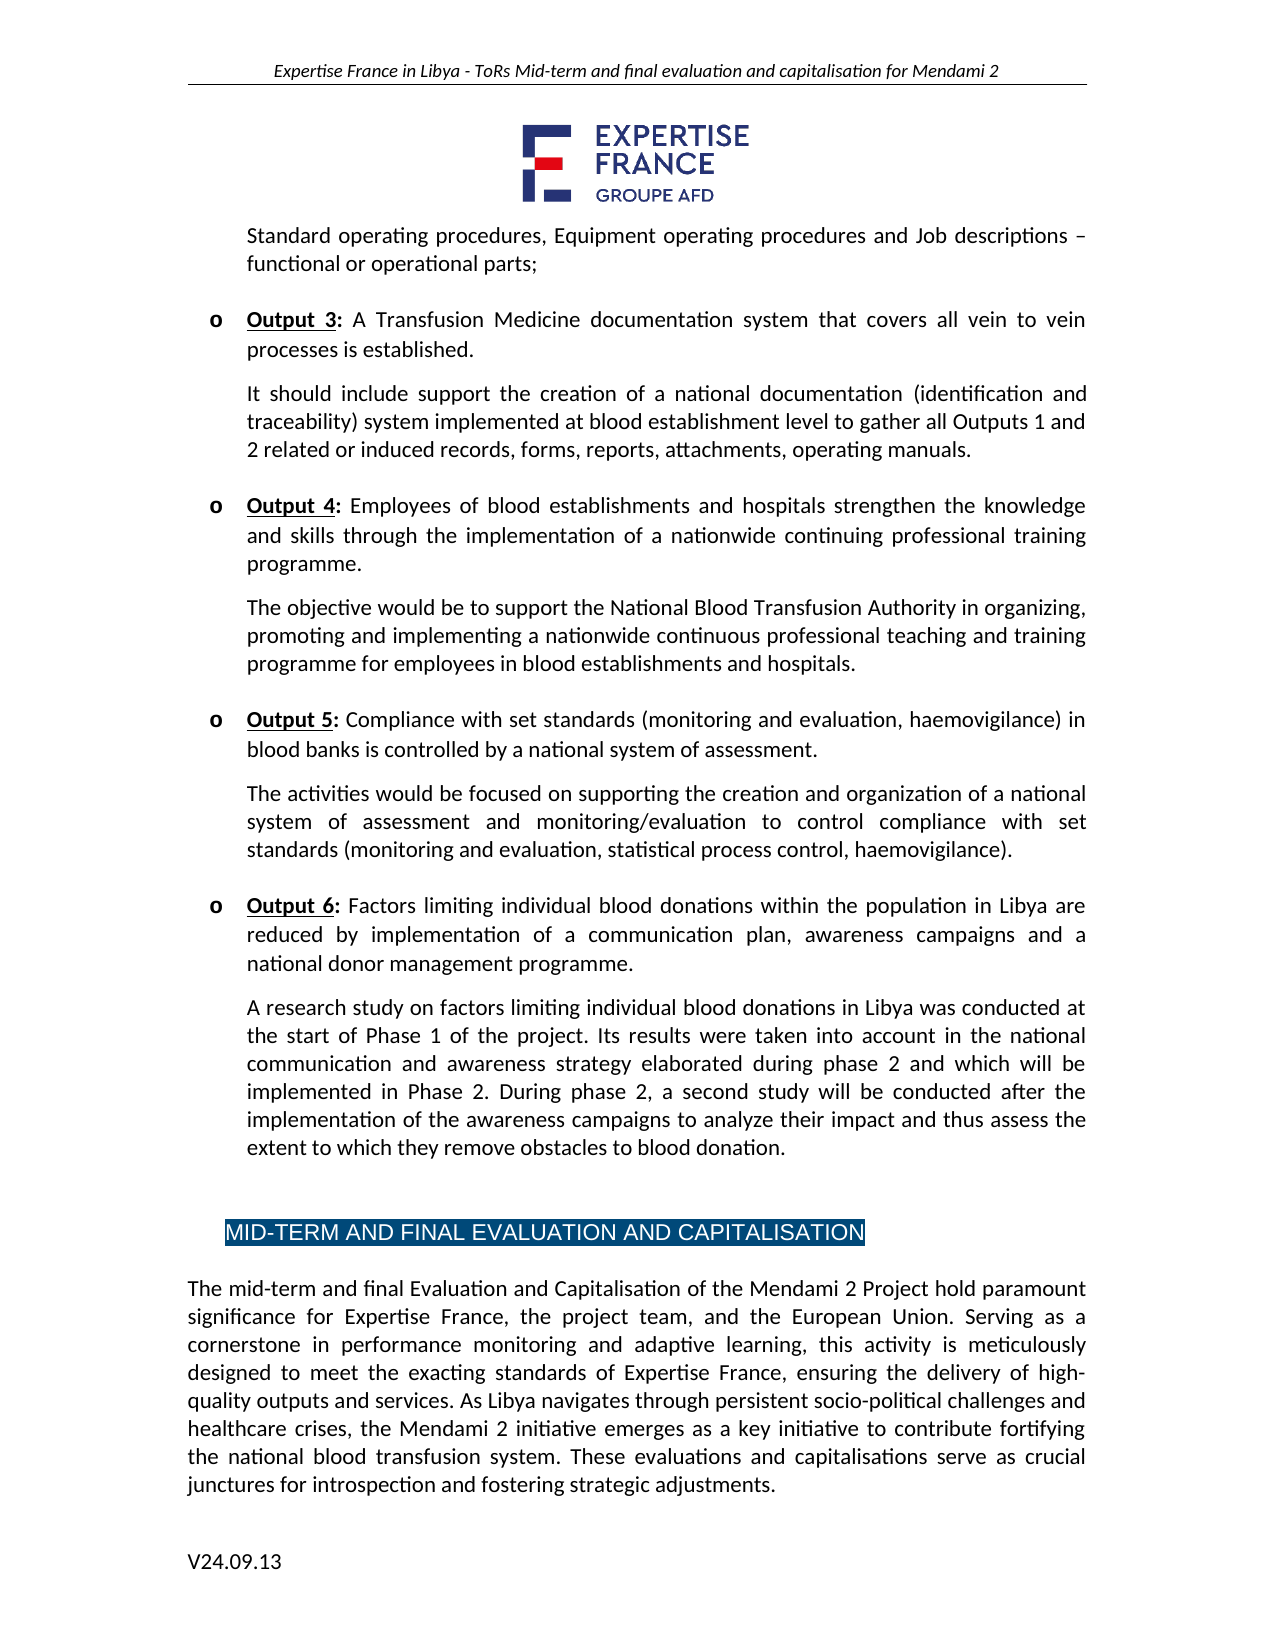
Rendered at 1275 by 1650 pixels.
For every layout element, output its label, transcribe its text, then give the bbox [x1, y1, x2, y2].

list Output 5: Compliance with set standards (monitoring and evaluation, haemovigilance) in blood banks is controlled by a national system of assessment. [209, 706, 1087, 763]
text A research study on factors limiting individual blood donations in Libya was conducted at the start of Phase 1 of the project. Its results were taken into account in the national communication and awareness strategy elaborated during phase 2 and which will be implemented in Phase 2. During phase 2, a second study will be conducted after the implementation of the awareness campaigns to analyze their impact and thus assess the extent to which they remove obstacles to blood donation. [247, 993, 1087, 1161]
picture [499, 91, 776, 222]
text The activities would be focused on supporting the creation and organization of a national system of assessment and monitoring/evaluation to control compliance with set standards (monitoring and evaluation, statistical process control, haemovigilance). [247, 779, 1087, 863]
text It should include support the creation of a national documentation (identification and traceability) system implemented at blood establishment level to gather all Outputs 1 and 2 related or induced records, forms, reports, attachments, operating manuals. [247, 379, 1087, 463]
list Output 4: Employees of blood establishments and hospitals strengthen the knowledge and skills through the implementation of a nationwide continuing professional training programme. [209, 492, 1087, 577]
list Output 6: Factors limiting individual blood donations within the population in Libya are reduced by implementation of a communication plan, awareness campaigns and a national donor management programme. [209, 891, 1087, 977]
text The objective would be to support the National Blood Transfusion Authority in organizing, promoting and implementing a nationwide continuous professional teaching and training programme for employees in blood establishments and hospitals. [247, 593, 1087, 677]
text MID-TERM AND FINAL EVALUATION AND CAPITALISATION [187, 1214, 1087, 1246]
text The mid-term and final Evaluation and Capitalisation of the Mendami 2 Project hold paramount significance for Expertise France, the project team, and the European Union. Serving as a cornerstone in performance monitoring and adaptive learning, this activity is meticulously designed to meet the exacting standards of Expertise France, ensuring the delivery of high-quality outputs and services. As Libya navigates through persistent socio-political challenges and healthcare crises, the Mendami 2 initiative emerges as a key initiative to contribute fortifying the national blood transfusion system. These evaluations and capitalisations serve as crucial junctures for introspection and fostering strategic adjustments. [187, 1274, 1087, 1498]
list Output 3: A Transfusion Medicine documentation system that covers all vein to vein processes is established. [209, 306, 1087, 363]
